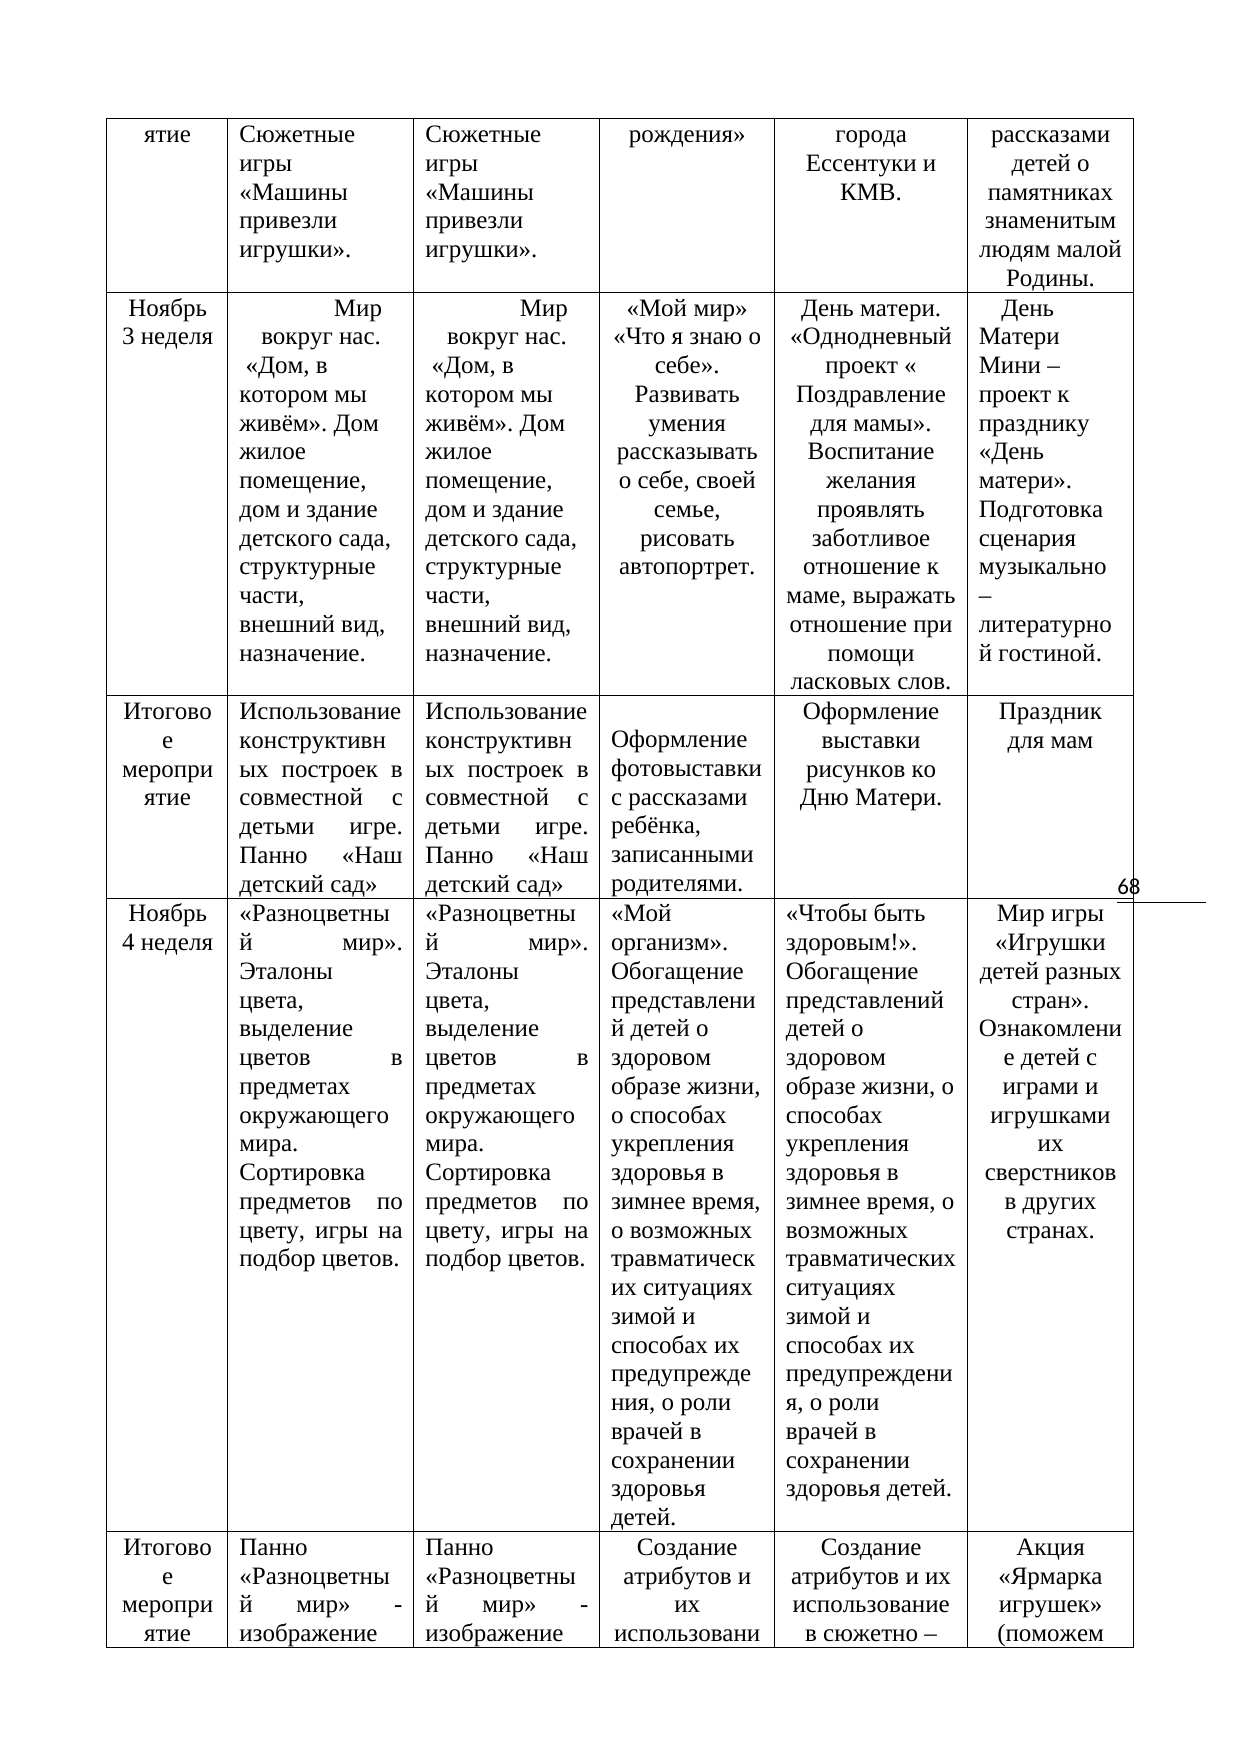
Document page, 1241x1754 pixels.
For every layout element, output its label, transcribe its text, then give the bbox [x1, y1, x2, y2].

table_cell Оформление выставки рисунков ко Дню Матери. [775, 696, 967, 897]
table_cell Использование конструктивных построек в совместной с детьми игре. Панно «Наш детский сад» [228, 696, 413, 897]
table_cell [600, 1532, 774, 1647]
table_cell «Чтобы быть здоровым!». Обогащение представлений детей о здоровом образе жизни, о способах укрепления здоровья в зимнее время, о возможных травматических ситуациях зимой и способах их предупреждения, о роли врачей в сохранении здоровья детей. [775, 899, 967, 1531]
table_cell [414, 119, 599, 292]
table_cell «Разноцветный мир». Эталоны цвета, выделение цветов в предметах окружающего мира. Сортировка предметов по цвету, игры на подбор цветов. [228, 899, 413, 1531]
table_cell «Мой организм». Обогащение представлений детей о здоровом образе жизни, о способах укрепления здоровья в зимнее время, о возможных травматических ситуациях зимой и способах их предупреждения, о роли врачей в сохранении здоровья детей. [600, 899, 774, 1531]
table_cell Мир вокруг нас. «Дом, в котором мы живём». Дом жилое помещение, дом и здание детского сада, структурные части, внешний вид, назначение. [414, 293, 599, 695]
table_cell Праздник для мам [968, 696, 1133, 897]
table_cell День Матери Мини – проект к празднику «День матери». Подготовка сценария музыкально – литературной гостиной. [968, 293, 1133, 695]
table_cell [968, 119, 1133, 292]
table_cell Ноябрь 3 неделя [107, 293, 227, 695]
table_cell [414, 1532, 599, 1647]
table_cell Мир вокруг нас. «Дом, в котором мы живём». Дом жилое помещение, дом и здание детского сада, структурные части, внешний вид, назначение. [228, 293, 413, 695]
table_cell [775, 1532, 967, 1647]
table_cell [968, 1532, 1133, 1647]
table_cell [228, 119, 413, 292]
table_cell День матери. «Однодневный проект « Поздравление для мамы». Воспитание желания проявлять заботливое отношение к маме, выражать отношение при помощи ласковых слов. [775, 293, 967, 695]
table_cell «Мой мир» «Что я знаю о себе». Развивать умения рассказывать о себе, своей семье, рисовать автопортрет. [600, 293, 774, 695]
table_cell Оформление фотовыставки с рассказами ребёнка, записанными родителями. [600, 696, 774, 897]
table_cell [775, 119, 967, 292]
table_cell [107, 119, 227, 292]
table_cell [107, 1532, 227, 1647]
table_cell Ноябрь 4 неделя [107, 899, 227, 1531]
table_cell Итоговое мероприятие [107, 696, 227, 897]
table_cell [600, 119, 774, 292]
table_cell Использование конструктивных построек в совместной с детьми игре. Панно «Наш детский сад» [414, 696, 599, 897]
table_cell «Разноцветный мир». Эталоны цвета, выделение цветов в предметах окружающего мира. Сортировка предметов по цвету, игры на подбор цветов. [414, 899, 599, 1531]
table_cell Мир игры «Игрушки детей разных стран». Ознакомление детей с играми и игрушками их сверстников в других странах. [968, 899, 1133, 1531]
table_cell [228, 1532, 413, 1647]
